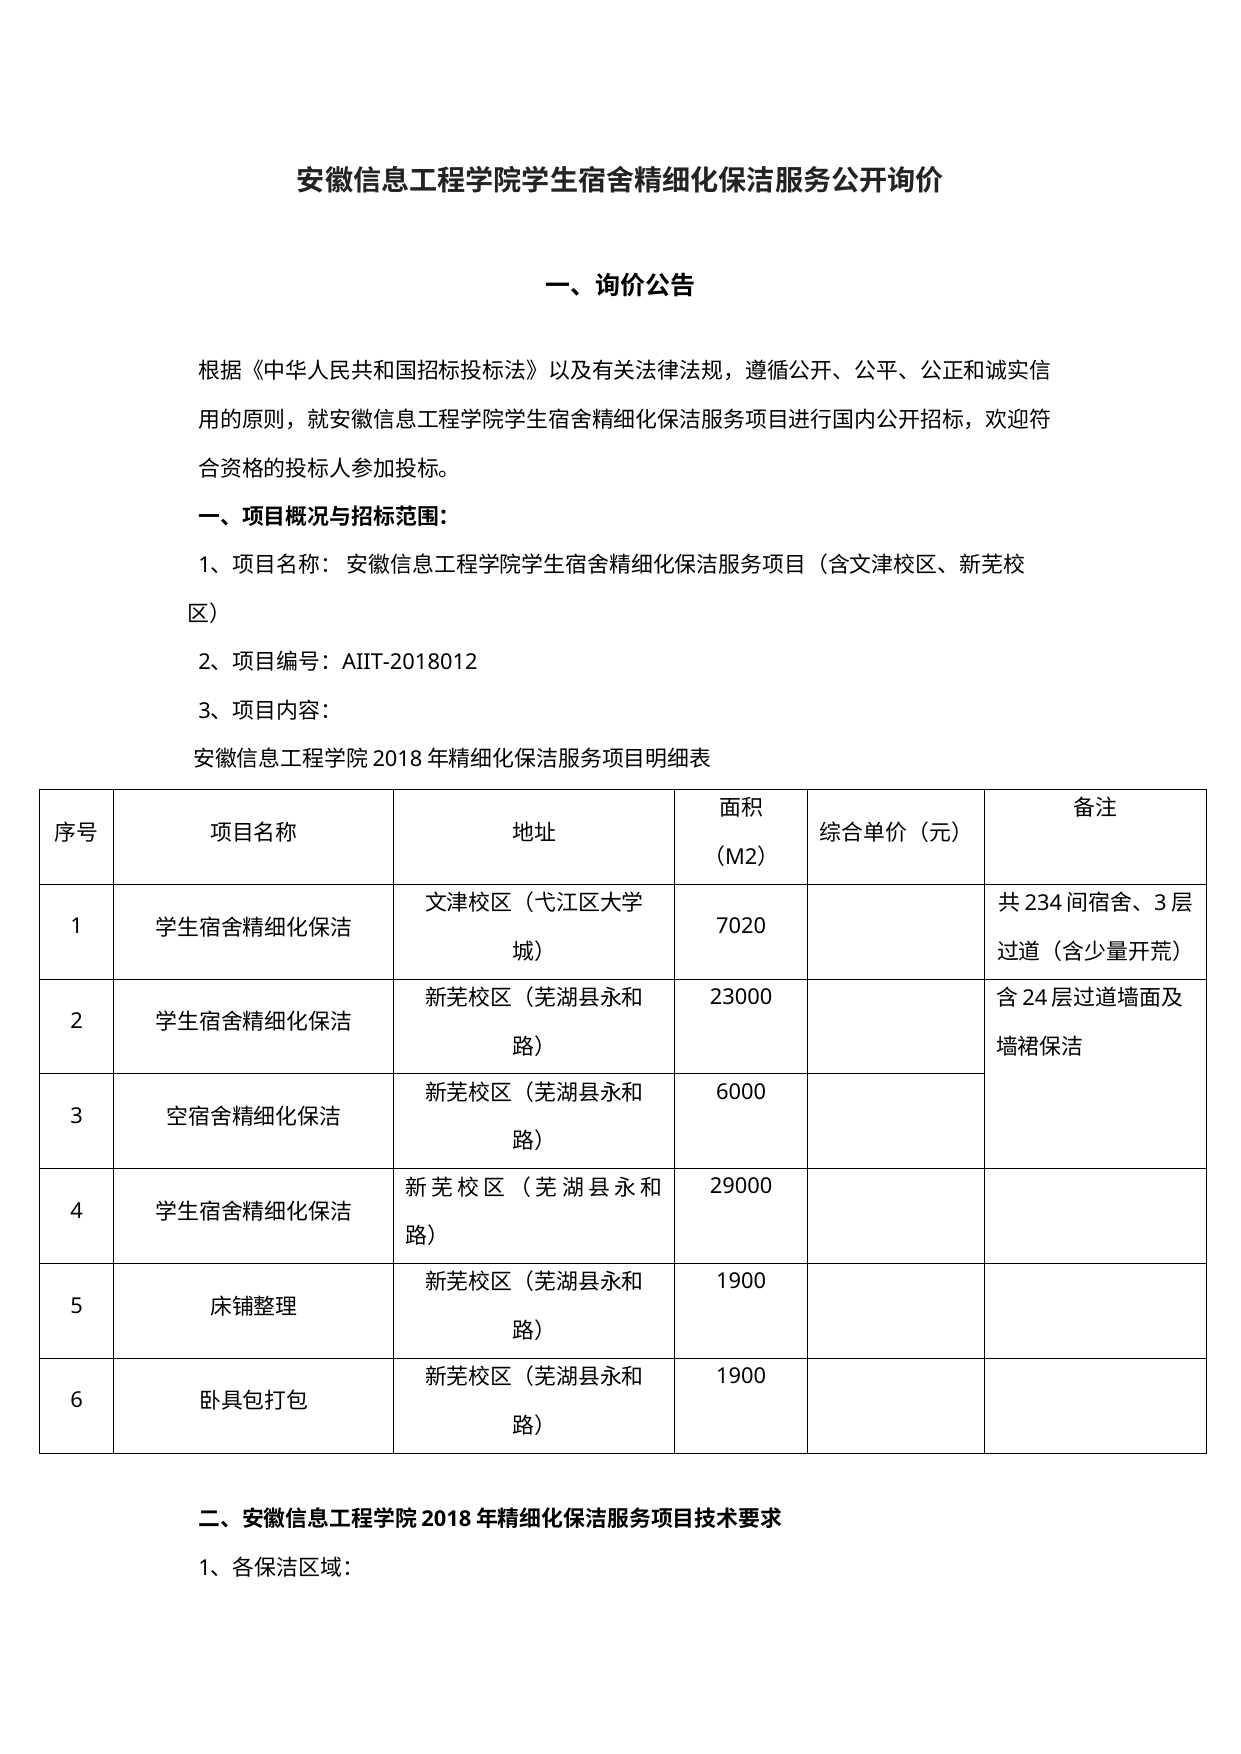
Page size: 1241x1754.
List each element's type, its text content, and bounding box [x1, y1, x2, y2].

table_cell [985, 1169, 1206, 1263]
table_header 地址 [394, 790, 674, 884]
table_cell [985, 1264, 1206, 1358]
table_cell [808, 885, 984, 978]
table_header 序号 [40, 790, 113, 884]
text 根据《中华人民共和国招标投标法》以及有关法律法规，遵循公开、公平、公正和诚实信用的原则，就安徽信息工程学院学生宿舍精细化保洁服务项目进行国内公开招标，欢迎符合资格的投标人参加投标。 [198, 353, 1053, 483]
table_header 面积（M2） [675, 790, 807, 884]
table_cell 共234间宿舍、3层过道（含少量开荒） [985, 885, 1206, 978]
table_cell 3 [40, 1074, 113, 1168]
table_cell 新芜校区（芜湖县永和路） [394, 1359, 674, 1452]
table_cell 含24层过道墙面及墙裙保洁 [985, 980, 1206, 1168]
text 二、安徽信息工程学院2018年精细化保洁服务项目技术要求 [187, 1501, 1053, 1533]
table_cell 23000 [675, 980, 807, 1073]
table_cell 5 [40, 1264, 113, 1358]
table_cell 学生宿舍精细化保洁 [114, 885, 393, 978]
table_header 综合单价（元） [808, 790, 984, 884]
table_cell 床铺整理 [114, 1264, 393, 1358]
text 2、项目编号：AIIT-2018012 [187, 644, 1053, 676]
table_cell [808, 980, 984, 1073]
table_cell [808, 1169, 984, 1263]
table_cell [808, 1074, 984, 1168]
table_cell 1900 [675, 1264, 807, 1358]
table_cell 学生宿舍精细化保洁 [114, 1169, 393, 1263]
table_header 备注 [985, 790, 1206, 884]
text 1、项目名称： 安徽信息工程学院学生宿舍精细化保洁服务项目（含文津校区、新芜校区） [187, 547, 1053, 628]
table_cell [808, 1264, 984, 1358]
table_cell 新芜校区（芜湖县永和路） [394, 980, 674, 1073]
table_cell 空宿舍精细化保洁 [114, 1074, 393, 1168]
text 一、项目概况与招标范围： [187, 498, 1053, 531]
text 3、项目内容： [187, 692, 1053, 725]
table_cell 29000 [675, 1169, 807, 1263]
table_cell 1900 [675, 1359, 807, 1452]
table_cell 学生宿舍精细化保洁 [114, 980, 393, 1073]
table_header 项目名称 [114, 790, 393, 884]
table_cell 7020 [675, 885, 807, 978]
table_cell 新芜校区（芜湖县永和路） [394, 1074, 674, 1168]
table_cell 卧具包打包 [114, 1359, 393, 1452]
text 安徽信息工程学院2018年精细化保洁服务项目明细表 [187, 741, 1053, 773]
table_cell 4 [40, 1169, 113, 1263]
table_cell [808, 1359, 984, 1452]
table_cell 新芜校区（芜湖县永和路） [394, 1264, 674, 1358]
table_cell 1 [40, 885, 113, 978]
table_cell 6000 [675, 1074, 807, 1168]
table_cell 新芜校区（芜湖县永和路） [394, 1169, 674, 1263]
table_cell 2 [40, 980, 113, 1073]
text 一、询价公告 [187, 251, 1053, 316]
table_cell 文津校区（弋江区大学城） [394, 885, 674, 978]
text 安徽信息工程学院学生宿舍精细化保洁服务公开询价 [187, 146, 1053, 211]
table_cell 6 [40, 1359, 113, 1452]
text 1、各保洁区域： [187, 1549, 1053, 1582]
table_cell [985, 1359, 1206, 1452]
